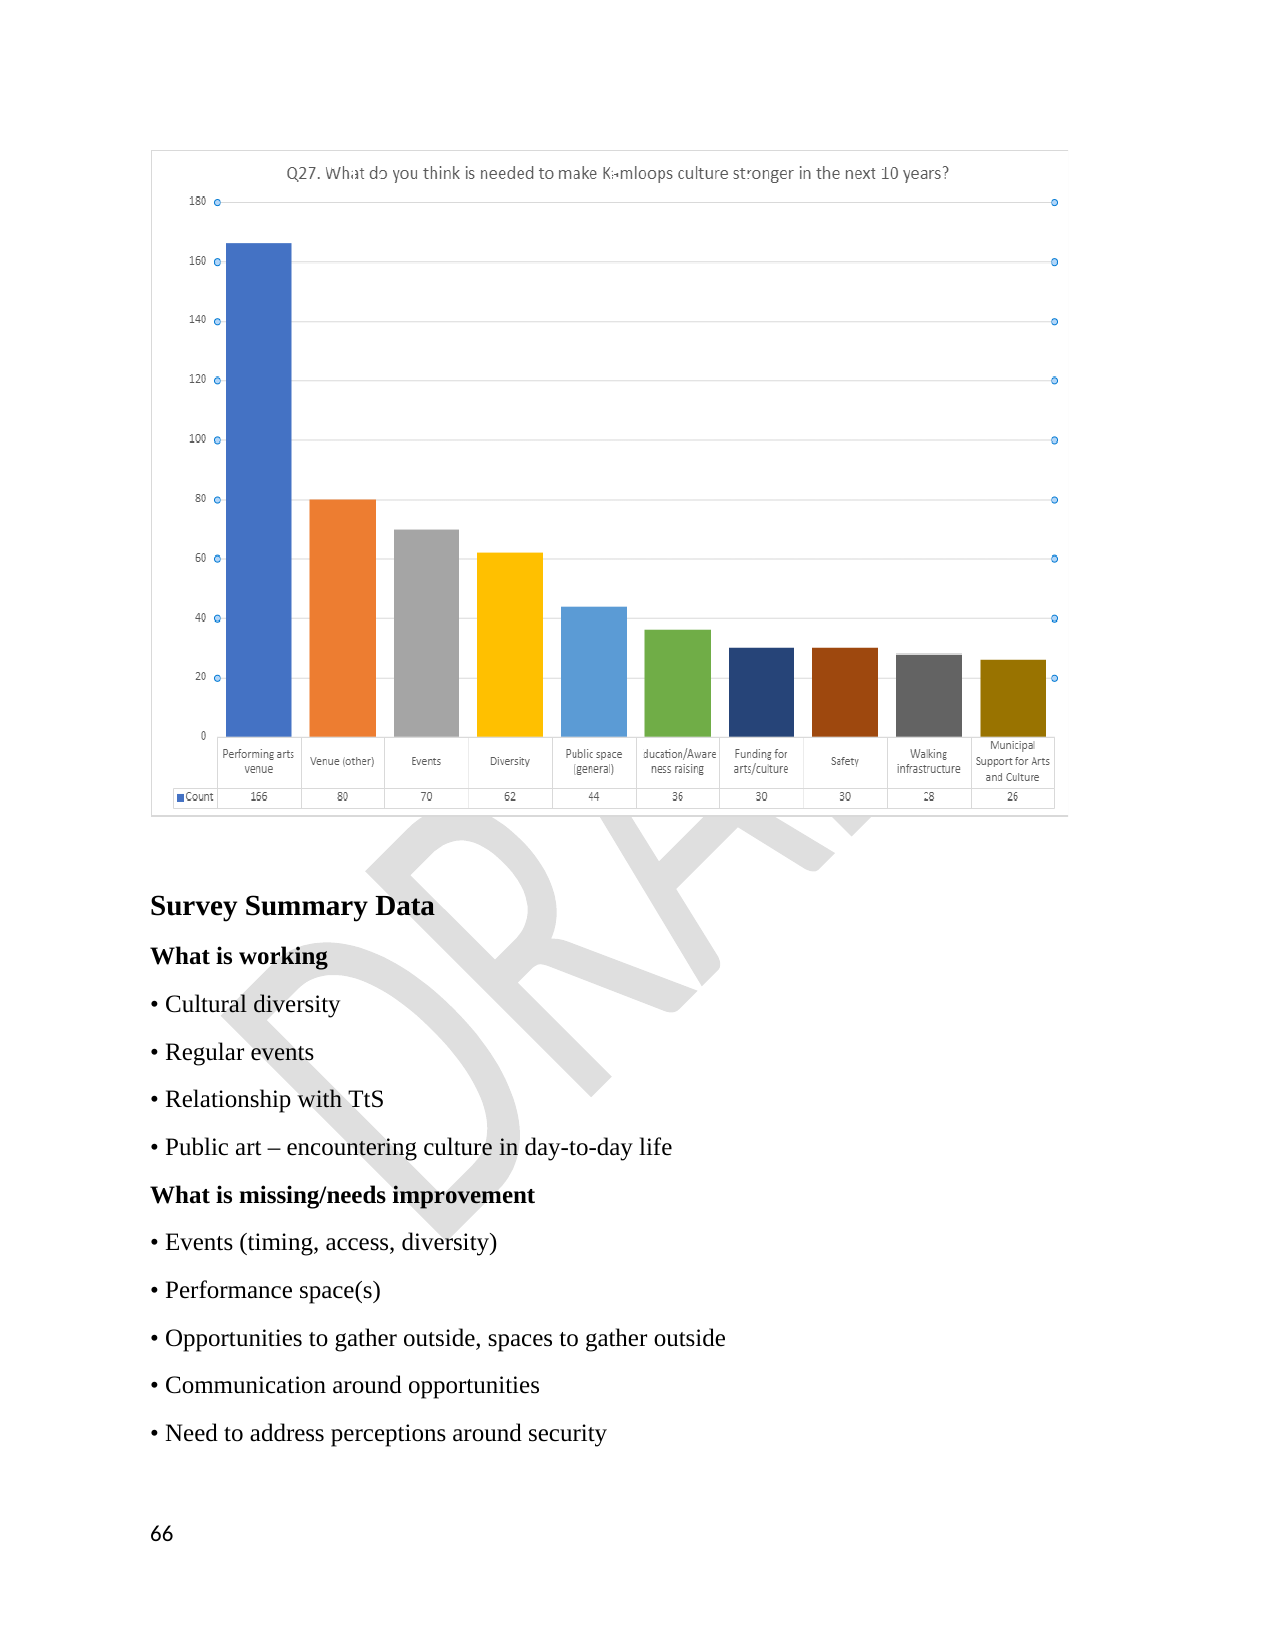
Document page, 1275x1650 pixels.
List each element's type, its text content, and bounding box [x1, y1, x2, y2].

text • Need to address perceptions around security [150, 1418, 1125, 1447]
picture [150, 150, 1069, 817]
text Survey Summary Data [150, 888, 1125, 922]
text • Communication around opportunities [150, 1371, 1125, 1399]
text • Opportunities to gather outside, spaces to gather outside [150, 1323, 1125, 1352]
text • Events (timing, access, diversity) [150, 1227, 1125, 1256]
text What is missing/needs improvement [150, 1180, 1125, 1208]
text • Relationship with TtS [150, 1084, 1125, 1113]
text • Performance space(s) [150, 1275, 1125, 1304]
text • Cultural diversity [150, 989, 1125, 1018]
text • Public art – encountering culture in day-to-day life [150, 1132, 1125, 1161]
text What is working [150, 941, 1125, 970]
text • Regular events [150, 1037, 1125, 1065]
